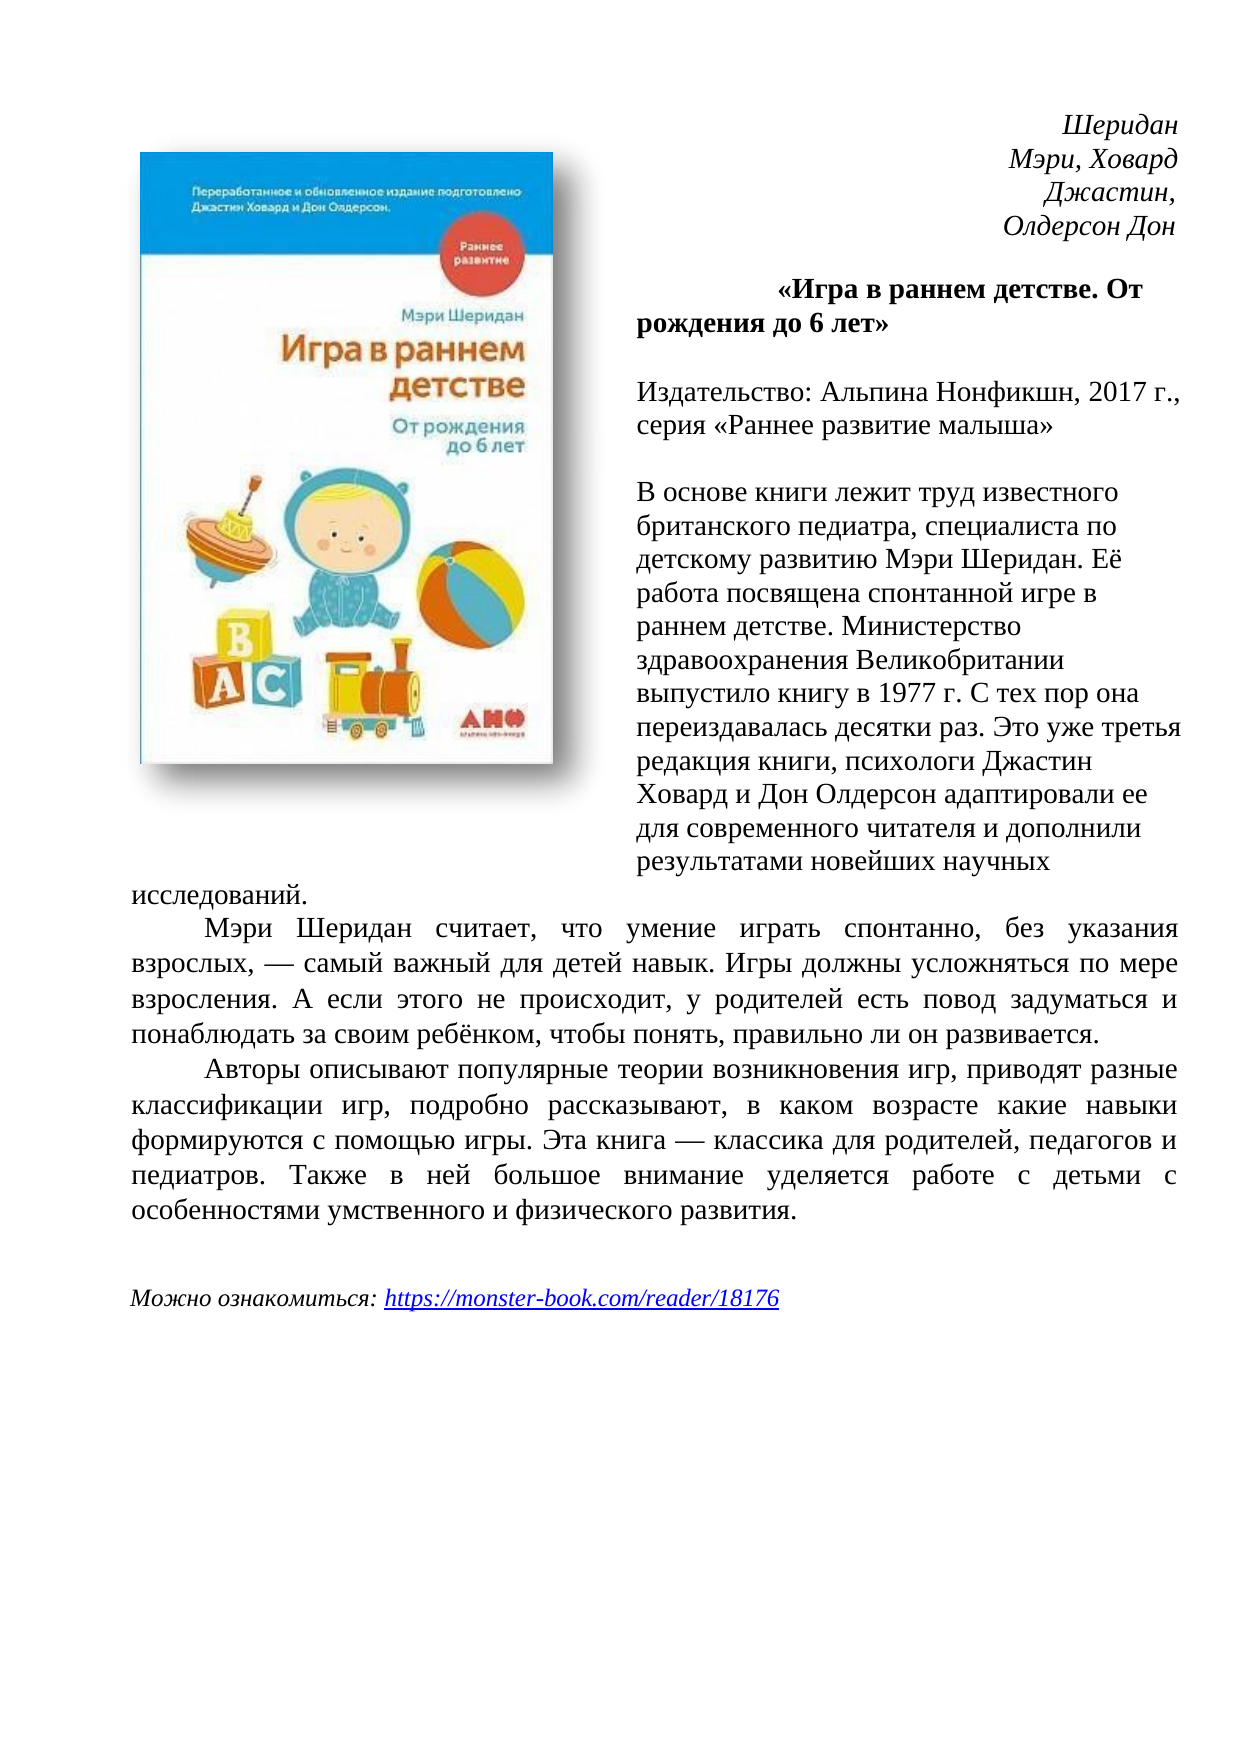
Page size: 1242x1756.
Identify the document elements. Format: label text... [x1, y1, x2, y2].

text выпустило книгу в 1977 г. С тех пор она переиздавалась десятки раз. Это уже третья редакция книги, психологи Джастин Ховард и Дон Олдерсон адаптировали ее для современного читателя и дополнили результатами новейших научных [636, 676, 1182, 877]
text Авторы описывают популярные теории возникновения игр, приводят разные классификации игр, подробно рассказывают, в каком возрасте какие навыки формируются с помощью игры. Эта книга — классика для родителей, педагогов и педиатров. Также в ней большое внимание уделяется работе с детьми с особенностями умственного и физического развития. [131, 1052, 1178, 1226]
picture [121, 133, 607, 817]
text исследований. [131, 877, 315, 910]
text «Игра в раннем детстве. От рождения до 6 лет» [636, 271, 1210, 338]
text Можно ознакомиться: https://monster-book.com/reader/18176 [130, 1283, 1210, 1312]
text Шеридан Мэри, Ховард Джастин, Олдерсон Дон [950, 107, 1178, 242]
text Издательство: Альпина Нонфикшн, 2017 г., серия «Раннее развитие малыша» [636, 374, 1210, 441]
text В основе книги лежит труд известного британского педиатра, специалиста по детскому развитию Мэри Шеридан. Её работа посвящена спонтанной игре в раннем детстве. Министерство здравоохранения Великобритании [636, 474, 1182, 676]
text Мэри Шеридан считает, что умение играть спонтанно, без указания взрослых, — самый важный для детей навык. Игры должны усложняться по мере взросления. А если этого не происходит, у родителей есть повод задуматься и понаблюдать за своим ребёнком, чтобы понять, правильно ли он развивается. [131, 910, 1179, 1049]
